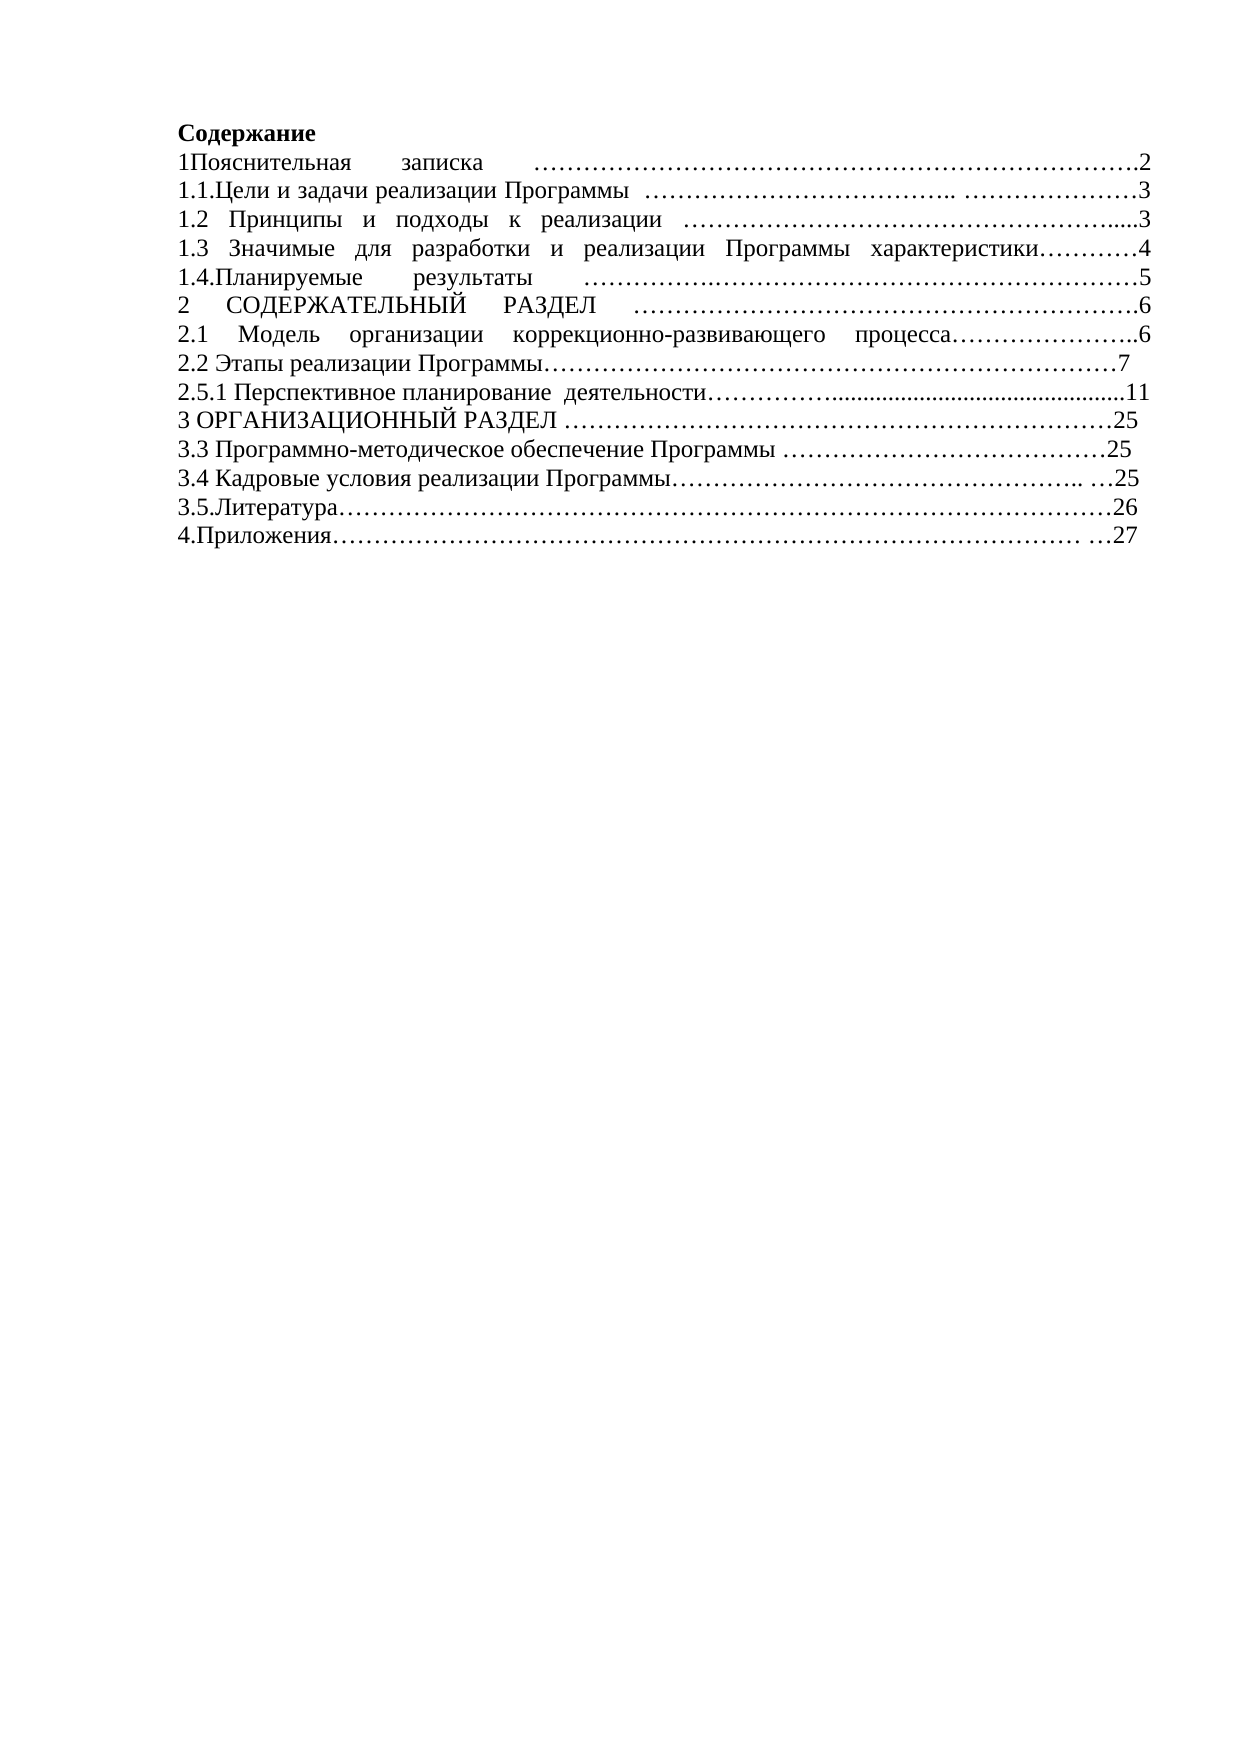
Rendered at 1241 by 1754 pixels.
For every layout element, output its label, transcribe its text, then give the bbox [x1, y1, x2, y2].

text 1Пояснительная записка ……………………………………………………………….2 1.1.Цели и задачи реализации Программы ……………………………….. …………………3 1.2 Принципы и подходы к реализации …………………………………………….....3 1.3 Значимые для разработки и реализации Программы характеристики…………4 1.4.Планируемые результаты …………….……………………………………………5 2 СОДЕРЖАТЕЛЬНЫЙ РАЗДЕЛ …………………………………………………….6 2.1 Модель организации коррекционно-развивающего процесса…………………..6 2.2 Этапы реализации Программы……………………………………………………………7 [177, 147, 1152, 377]
text 3.5.Литература…………………………………………………………………………………26 4.Приложения……………………………………………………………………………… …27 [177, 492, 1152, 549]
text 2.5.1 Перспективное планирование деятельности……………...............................................11 3 ОРГАНИЗАЦИОННЫЙ РАЗДЕЛ …………………………………………………………25 3.3 Программно-методическое обеспечение Программы …………………………………25 3.4 Кадровые условия реализации Программы………………………………………….. …25 [177, 377, 1152, 492]
text Содержание [177, 118, 1152, 147]
